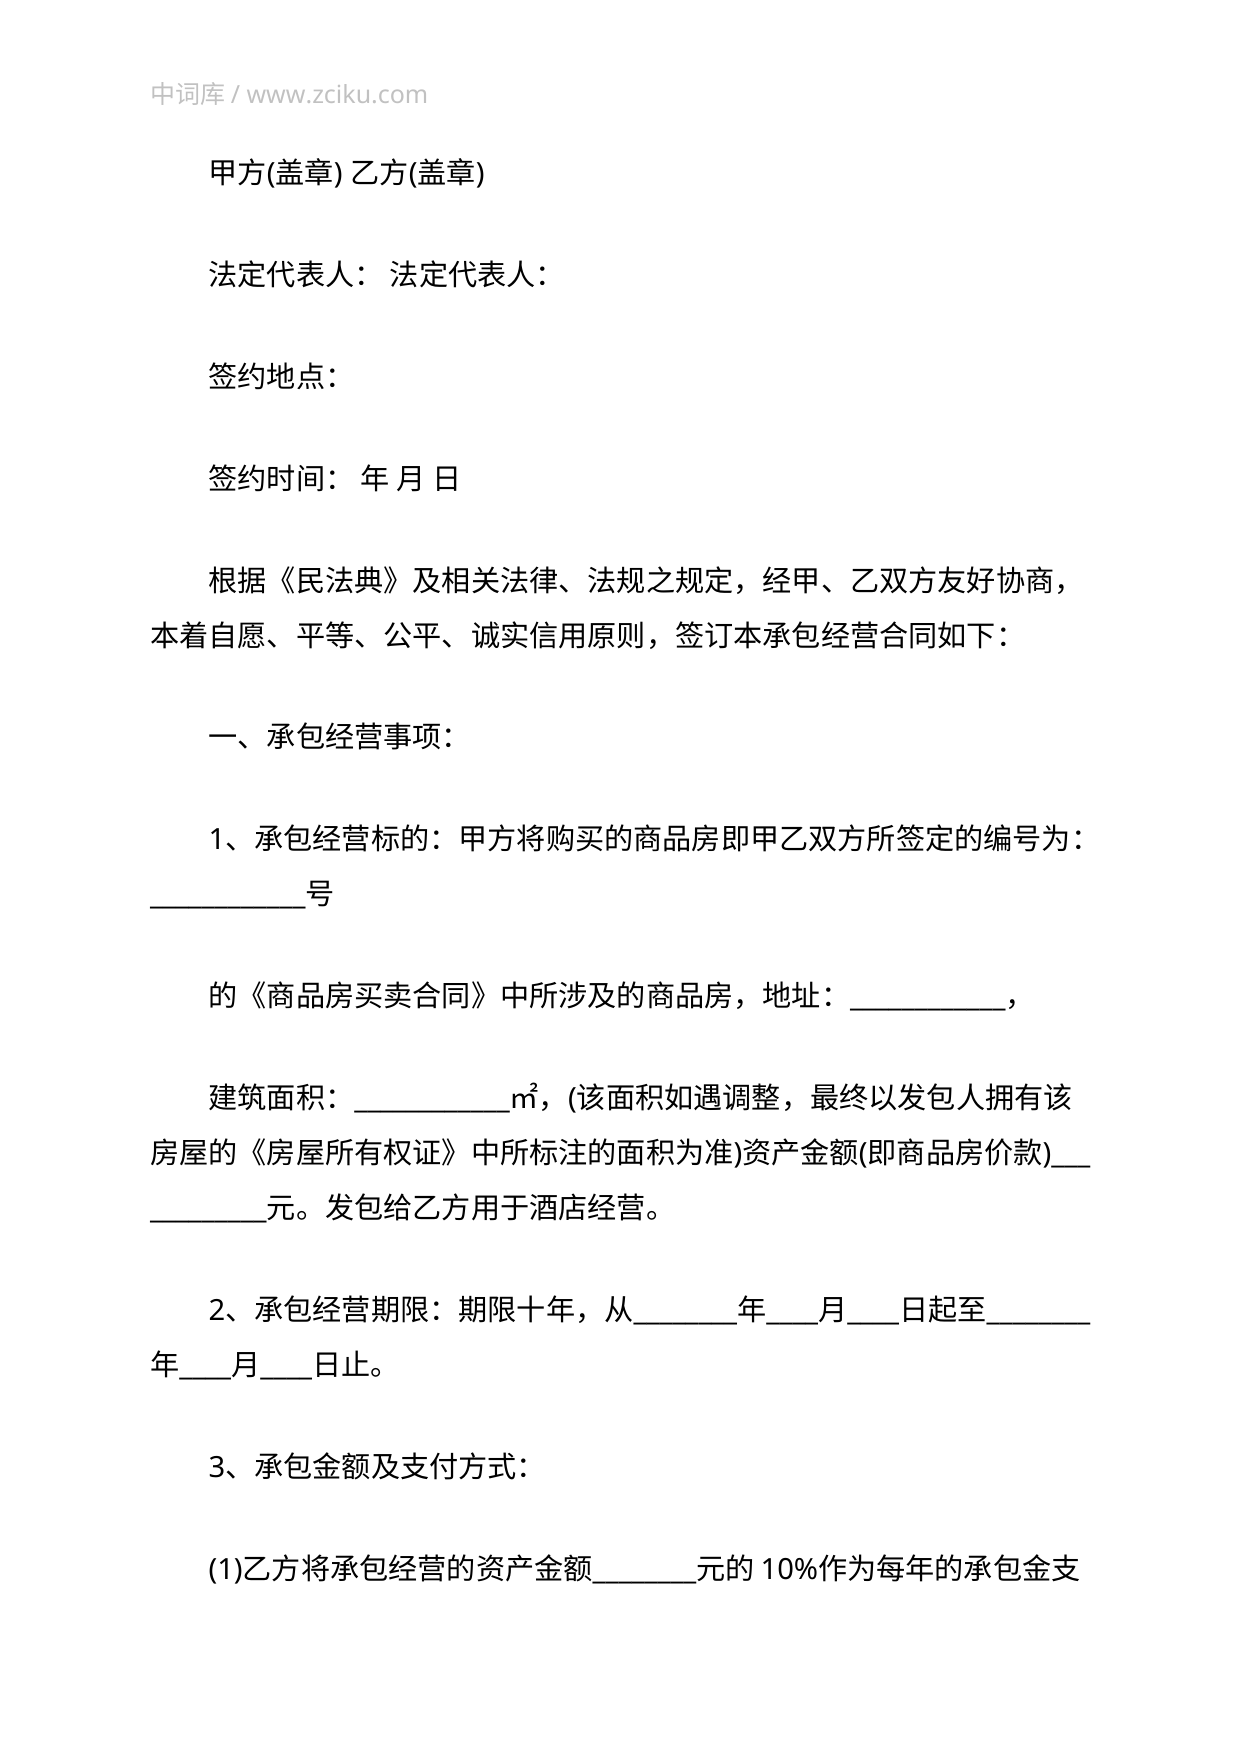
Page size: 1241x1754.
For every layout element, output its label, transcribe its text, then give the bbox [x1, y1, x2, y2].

text 1、承包经营标的：甲方将购买的商品房即甲乙双方所签定的编号为：____________号 [150, 816, 1090, 913]
text 建筑面积：____________㎡，(该面积如遇调整，最终以发包人拥有该房屋的《房屋所有权证》中所标注的面积为准)资产金额(即商品房价款)____________元。发包给乙方用于酒店经营。 [150, 1075, 1090, 1227]
text 签约时间： 年 月 日 [150, 456, 1090, 498]
text 根据《民法典》及相关法律、法规之规定，经甲、乙双方友好协商，本着自愿、平等、公平、诚实信用原则，签订本承包经营合同如下： [150, 557, 1090, 654]
text 一、承包经营事项： [150, 714, 1090, 756]
text 2、承包经营期限：期限十年，从________年____月____日起至________年____月____日止。 [150, 1287, 1090, 1384]
text 签约地点： [150, 354, 1090, 396]
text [150, 1546, 1090, 1588]
text 的《商品房买卖合同》中所涉及的商品房，地址：____________， [150, 973, 1090, 1015]
text 甲方(盖章) 乙方(盖章) [150, 150, 1090, 192]
text 法定代表人： 法定代表人： [150, 252, 1090, 294]
text 3、承包金额及支付方式： [150, 1444, 1090, 1486]
